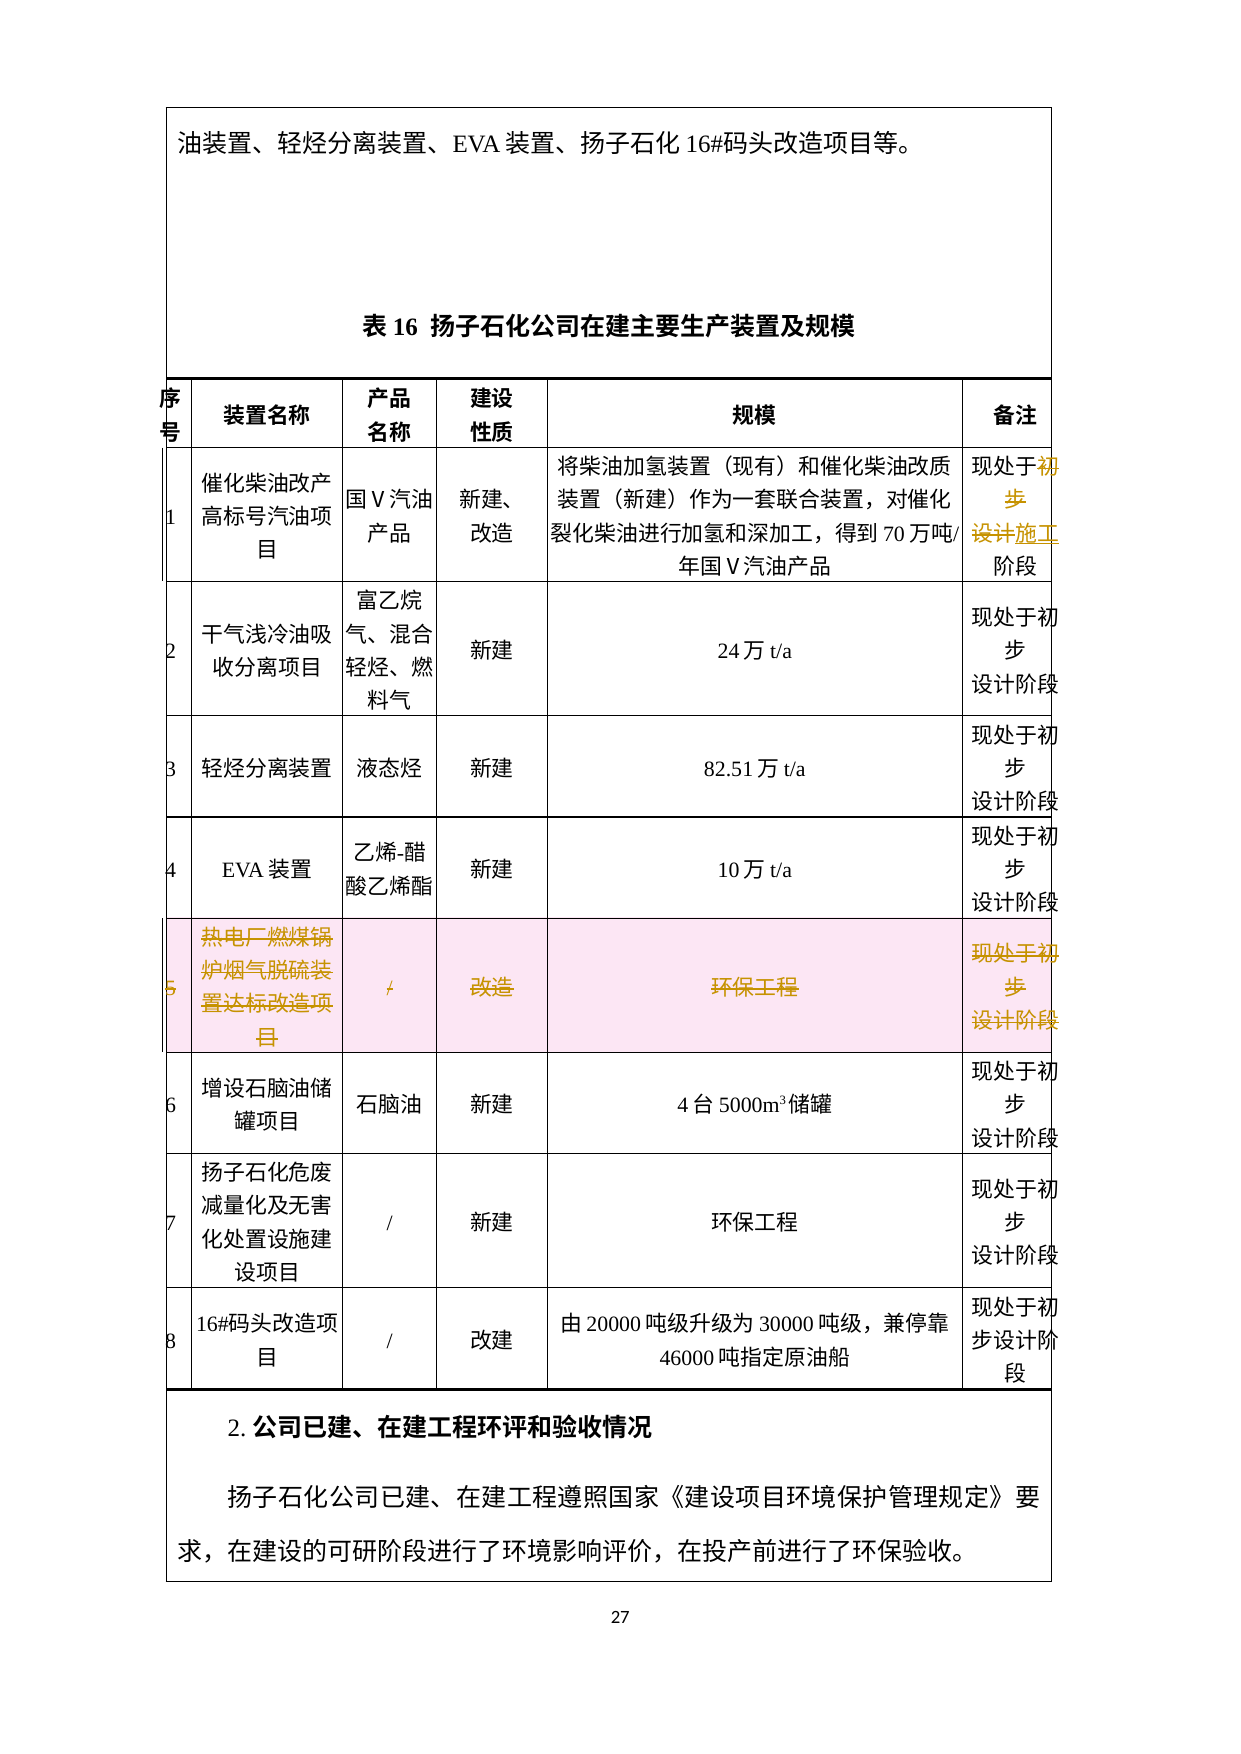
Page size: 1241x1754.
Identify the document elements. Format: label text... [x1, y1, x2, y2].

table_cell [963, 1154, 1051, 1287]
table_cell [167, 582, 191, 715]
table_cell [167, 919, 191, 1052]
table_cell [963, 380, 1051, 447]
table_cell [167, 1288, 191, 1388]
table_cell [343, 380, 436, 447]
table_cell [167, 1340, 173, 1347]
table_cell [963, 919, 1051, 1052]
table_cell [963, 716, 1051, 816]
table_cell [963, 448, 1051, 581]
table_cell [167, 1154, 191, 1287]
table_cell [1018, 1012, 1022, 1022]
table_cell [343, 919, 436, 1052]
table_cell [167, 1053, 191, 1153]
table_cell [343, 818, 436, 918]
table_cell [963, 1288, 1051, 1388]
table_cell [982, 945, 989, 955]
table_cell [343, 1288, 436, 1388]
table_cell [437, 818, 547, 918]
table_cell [167, 108, 1051, 377]
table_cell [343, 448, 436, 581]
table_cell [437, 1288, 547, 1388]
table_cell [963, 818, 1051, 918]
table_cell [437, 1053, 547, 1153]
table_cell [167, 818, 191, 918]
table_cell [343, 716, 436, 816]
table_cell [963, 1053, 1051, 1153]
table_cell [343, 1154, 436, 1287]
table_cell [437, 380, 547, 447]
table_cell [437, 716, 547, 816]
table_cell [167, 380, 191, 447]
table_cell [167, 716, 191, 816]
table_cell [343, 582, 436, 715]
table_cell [167, 1391, 1051, 1581]
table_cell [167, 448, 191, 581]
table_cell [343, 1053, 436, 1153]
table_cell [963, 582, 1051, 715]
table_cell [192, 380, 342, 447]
